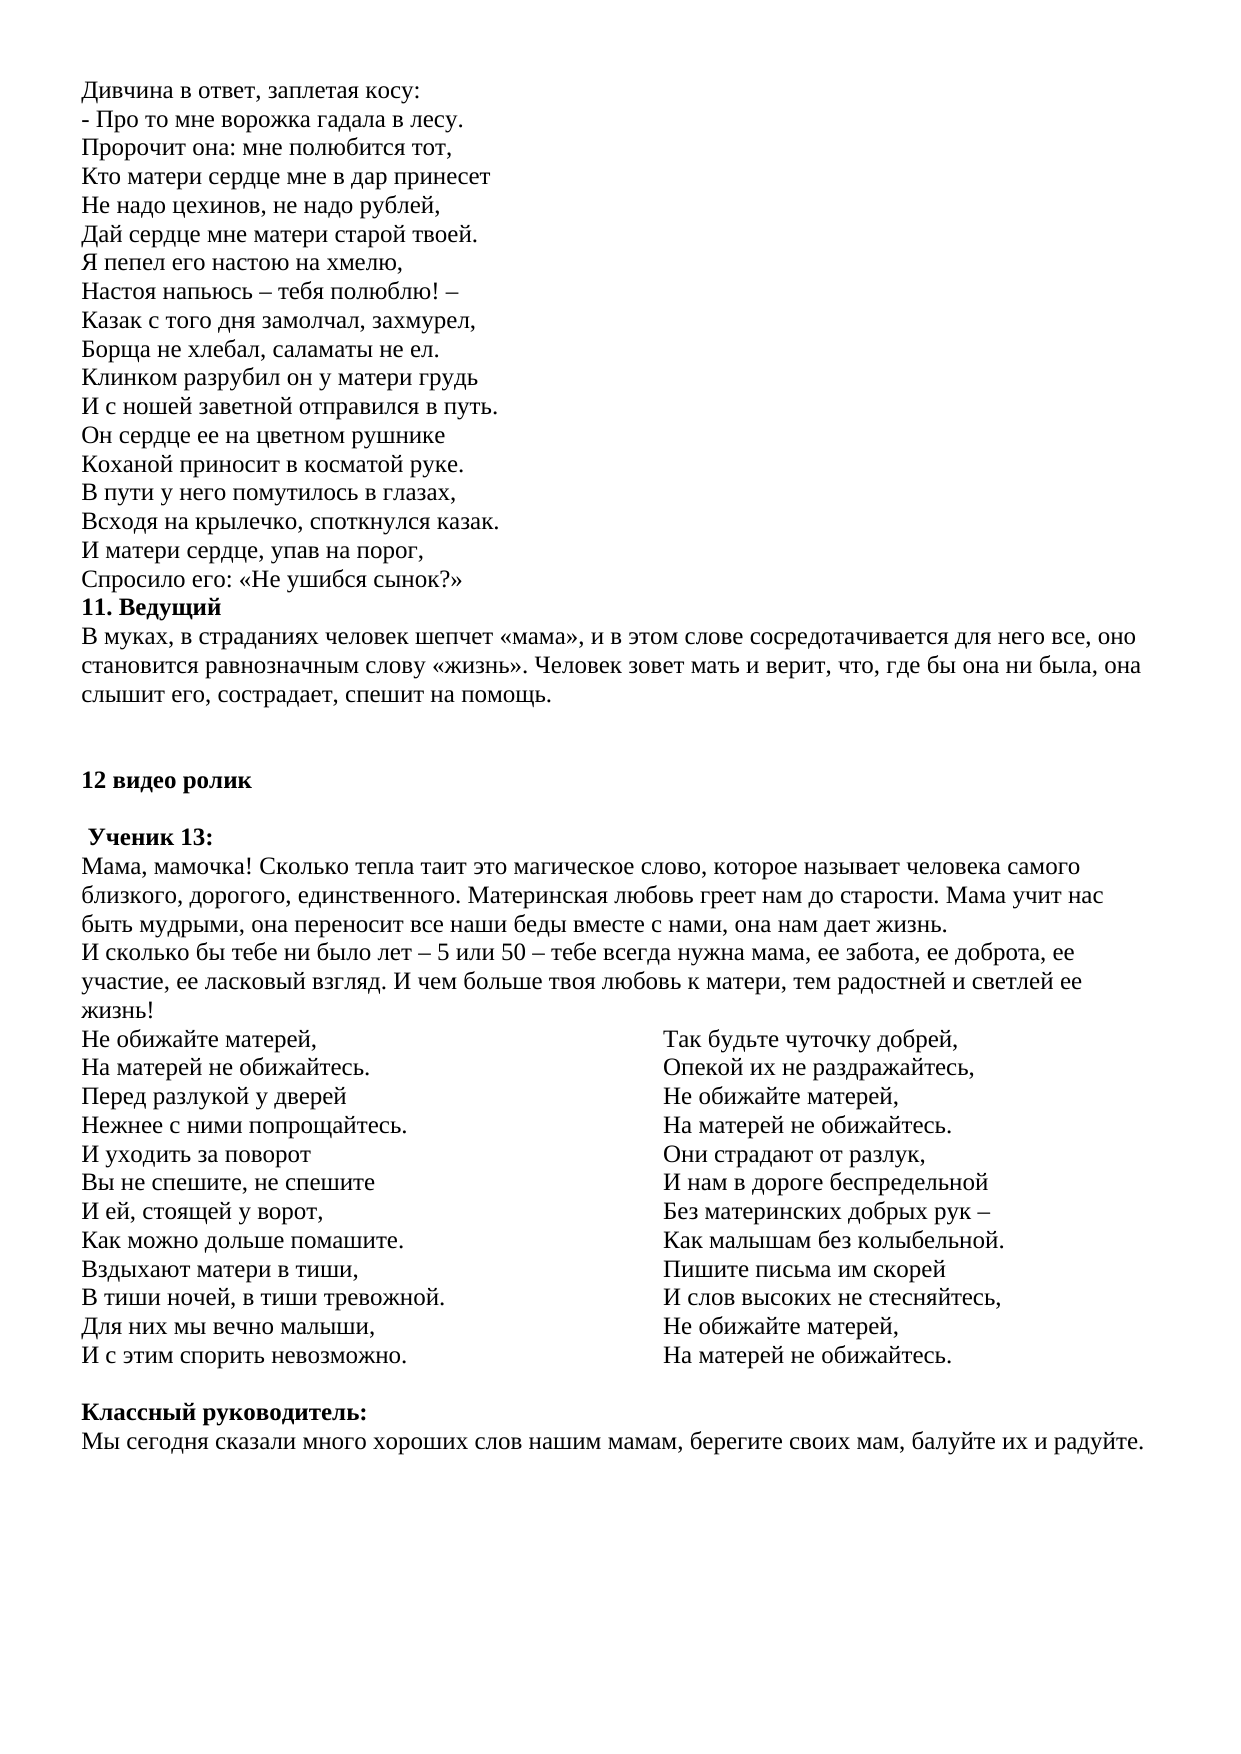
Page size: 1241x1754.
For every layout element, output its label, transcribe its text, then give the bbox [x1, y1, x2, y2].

list Не надо цехинов, не надо рублей, [81, 190, 1159, 219]
text И уходить за поворот [81, 1139, 577, 1167]
text Для них мы вечно малыши, [81, 1311, 577, 1340]
text И нам в дороге беспредельной [663, 1167, 1159, 1196]
text Перед разлукой у дверей [81, 1081, 577, 1110]
list Настоя напьюсь – тебя полюблю! – [81, 276, 1159, 305]
text Как малышам без колыбельной. [663, 1225, 1159, 1254]
text Не обижайте матерей, [81, 1024, 577, 1052]
list Он сердце ее на цветном рушнике [81, 420, 1159, 449]
list - Про то мне ворожка гадала в лесу. [81, 104, 1159, 132]
list Пророчит она: мне полюбится тот, [81, 132, 1159, 161]
text Не обижайте матерей, [663, 1311, 1159, 1340]
list И матери сердце, упав на порог, [81, 535, 1159, 564]
text И слов высоких не стесняйтесь, [663, 1282, 1159, 1311]
text Ученик 13: [81, 822, 1159, 851]
text Как можно дольше помашите. [81, 1225, 577, 1254]
list В муках, в страданиях человек шепчет «мама», и в этом слове сосредотачивается для него все, оно становится равнозначным слову «жизнь». Человек зовет мать и верит, что, где бы она ни была, она слышит его, сострадает, спешит на помощь. [81, 621, 1159, 707]
list Всходя на крылечко, споткнулся казак. [81, 506, 1159, 535]
text В тиши ночей, в тиши тревожной. [81, 1282, 577, 1311]
list Спросило его: «Не ушибся сынок?» [81, 564, 1159, 592]
text Они страдают от разлук, [663, 1139, 1159, 1167]
text Классный руководитель: [81, 1397, 1159, 1426]
list Коханой приносит в косматой руке. [81, 449, 1159, 477]
text На матерей не обижайтесь. [663, 1110, 1159, 1139]
list Дай сердце мне матери старой твоей. [81, 219, 1159, 247]
text Нежнее с ними попрощайтесь. [81, 1110, 577, 1139]
list В пути у него помутилось в глазах, [81, 477, 1159, 506]
list И с ношей заветной отправился в путь. [81, 391, 1159, 420]
list 11. Ведущий [81, 592, 1159, 621]
text Опекой их не раздражайтесь, [663, 1052, 1159, 1081]
text 12 видео ролик [81, 765, 1159, 794]
list Я пепел его настою на хмелю, [81, 247, 1159, 276]
text Пишите письма им скорей [663, 1254, 1159, 1282]
list Борща не хлебал, саламаты не ел. [81, 334, 1159, 362]
list Клинком разрубил он у матери грудь [81, 362, 1159, 391]
text На матерей не обижайтесь. [663, 1340, 1159, 1369]
text На матерей не обижайтесь. [81, 1052, 577, 1081]
text Мы сегодня сказали много хороших слов нашим мамам, берегите своих мам, балуйте их и радуйте. [81, 1426, 1159, 1455]
text Вы не спешите, не спешите [81, 1167, 577, 1196]
text Мама, мамочка! Сколько тепла таит это магическое слово, которое называет человека самого близкого, дорогого, единственного. Материнская любовь греет нам до старости. Мама учит нас быть мудрыми, она переносит все наши беды вместе с нами, она нам дает жизнь. [81, 851, 1159, 937]
text Так будьте чуточку добрей, [663, 1024, 1159, 1052]
list Казак с того дня замолчал, захмурел, [81, 305, 1159, 334]
text И ей, стоящей у ворот, [81, 1196, 577, 1225]
list Дивчина в ответ, заплетая косу: [81, 75, 1159, 104]
text И с этим спорить невозможно. [81, 1340, 577, 1369]
list Кто матери сердце мне в дар принесет [81, 161, 1159, 190]
text И сколько бы тебе ни было лет – 5 или 50 – тебе всегда нужна мама, ее забота, ее доброта, ее участие, ее ласковый взгляд. И чем больше твоя любовь к матери, тем радостней и светлей ее жизнь! [81, 937, 1159, 1024]
text Без материнских добрых рук – [663, 1196, 1159, 1225]
text Не обижайте матерей, [663, 1081, 1159, 1110]
text Вздыхают матери в тиши, [81, 1254, 577, 1282]
